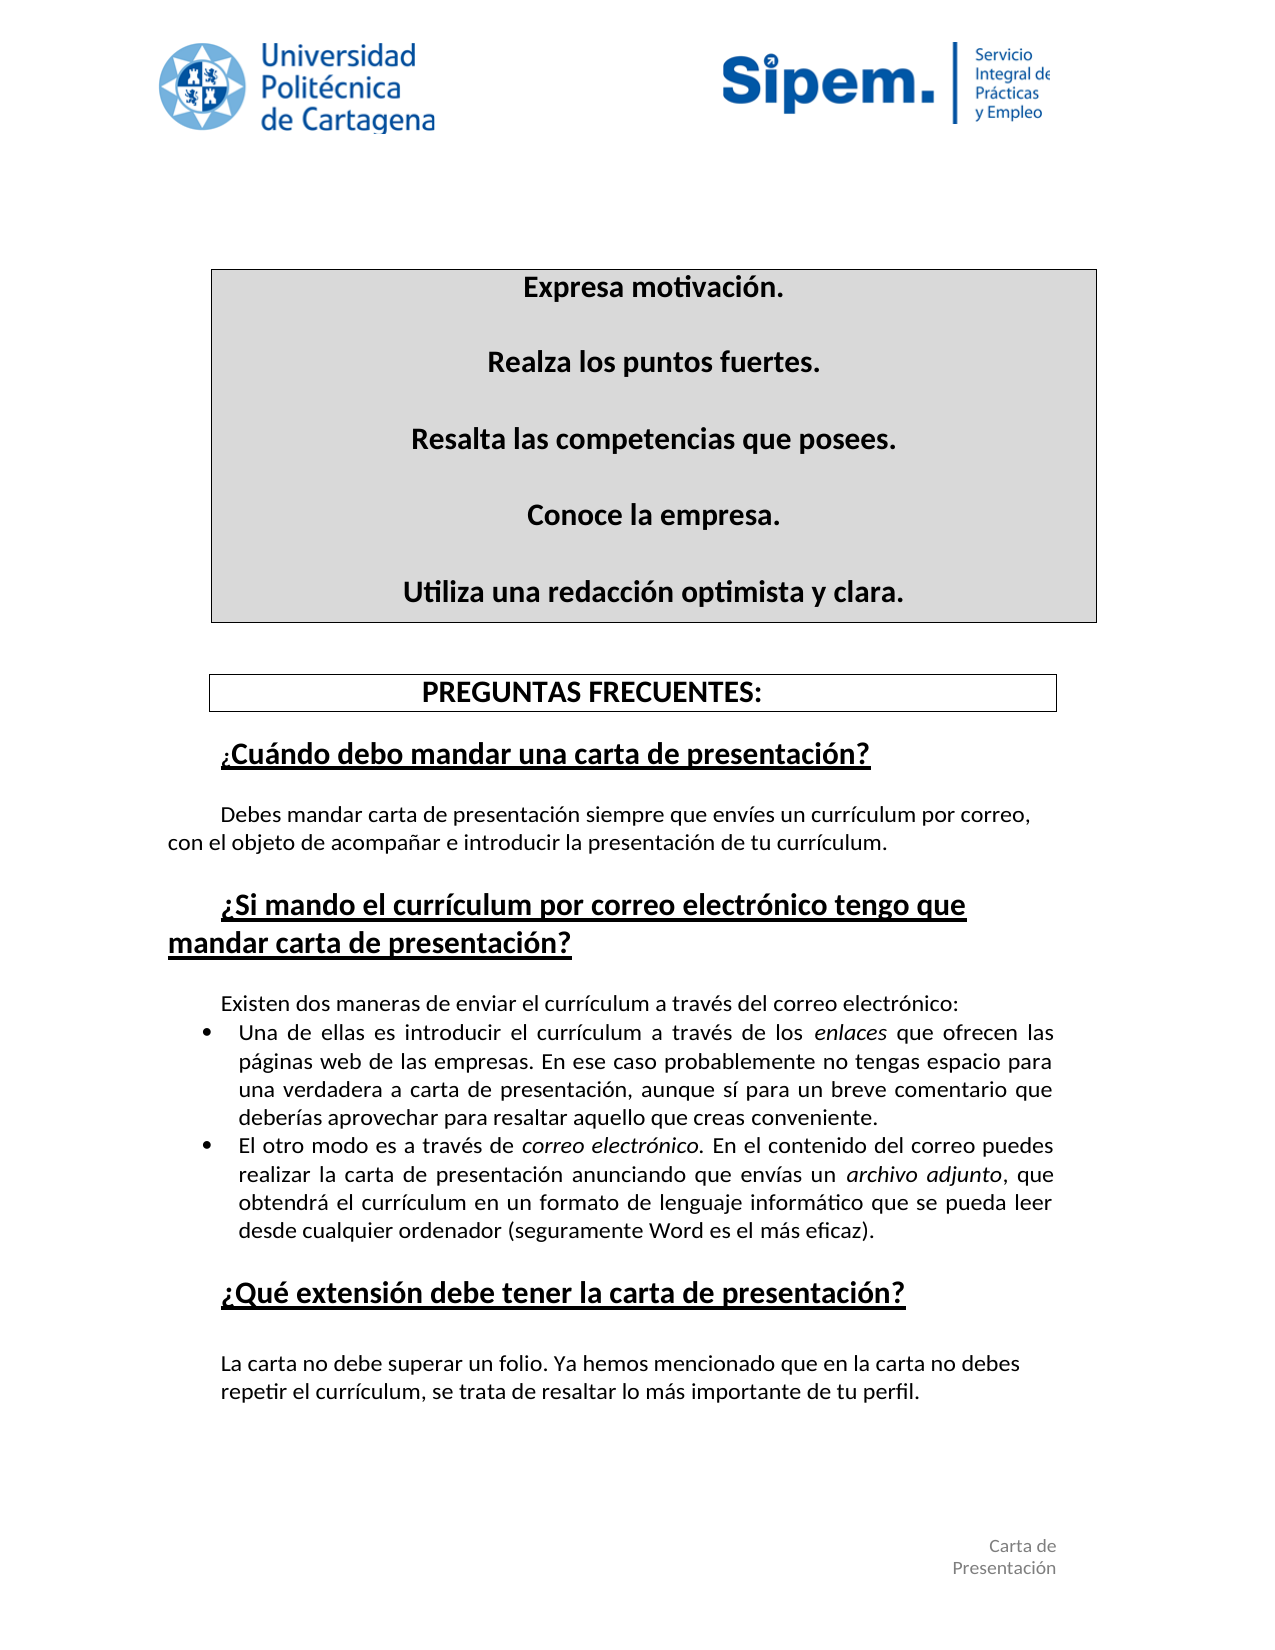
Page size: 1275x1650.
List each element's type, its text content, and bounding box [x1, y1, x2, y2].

subtitle ¿Qué extensión debe tener la carta de presentación? [221, 1274, 1106, 1312]
subtitle ¿Si mando el currículum por correo electrónico tengo que mandar carta de presentación? [168, 886, 1022, 962]
text La carta no debe superar un folio. Ya hemos mencionado que en la carta no debes repetir el currículum, se trata de resaltar lo más importante de tu perfil. [221, 1349, 1066, 1405]
list El otro modo es a través de correo electrónico. En el contenido del correo puedes realizar la carta de presentación anunciando que envías un archivo adjunto, que obtendrá el currículum en un formato de lenguaje informático que se pueda leer desde cualquier ordenador (seguramente Word es el más eficaz). [203, 1131, 1054, 1244]
subtitle ¿Cuándo debo mandar una carta de presentación? [221, 734, 1106, 772]
picture [721, 42, 1050, 124]
picture [156, 42, 435, 133]
text Debes mandar carta de presentación siempre que envíes un currículum por correo, con el objeto de acompañar e introducir la presentación de tu currículum. [168, 800, 1066, 856]
text Existen dos maneras de enviar el currículum a través del correo electrónico: [221, 989, 1106, 1017]
list Una de ellas es introducir el currículum a través de los enlaces que ofrecen las páginas web de las empresas. En ese caso probablemente no tengas espacio para una verdadera a carta de presentación, aunque sí para un breve comentario que deberías aprovechar para resaltar aquello que creas conveniente. [203, 1018, 1054, 1131]
